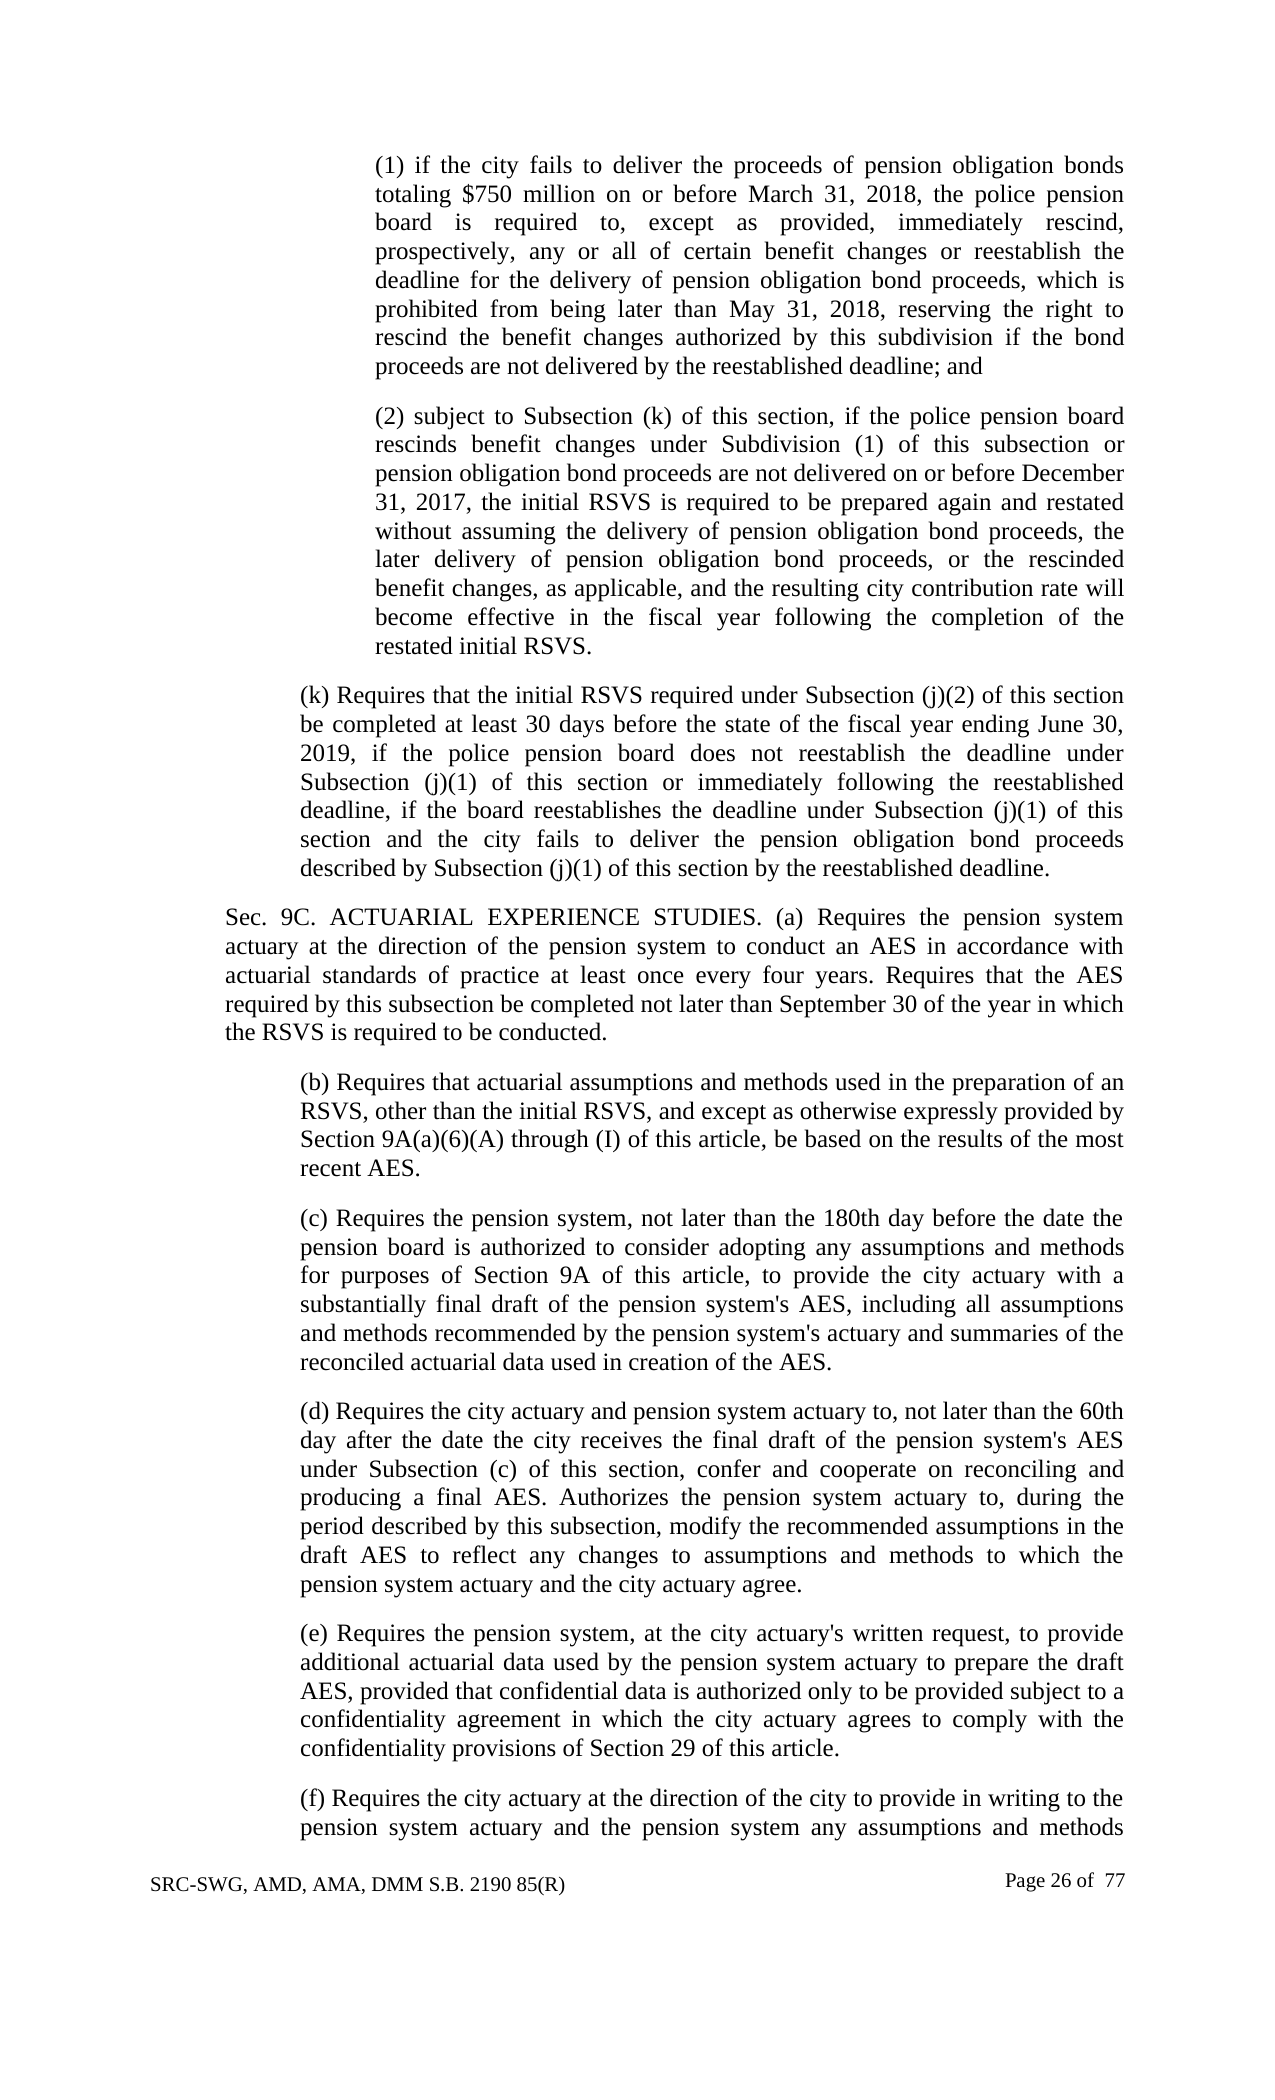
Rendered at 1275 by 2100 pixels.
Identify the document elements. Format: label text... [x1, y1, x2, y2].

text Sec. 9C. ACTUARIAL EXPERIENCE STUDIES. (a) Requires the pension system actuary at the direction of the pension system to conduct an AES in accordance with actuarial standards of practice at least once every four years. Requires that the AES required by this subsection be completed not later than September 30 of the year in which the RSVS is required to be conducted. [225, 902, 1125, 1046]
text (b) Requires that actuarial assumptions and methods used in the preparation of an RSVS, other than the initial RSVS, and except as otherwise expressly provided by Section 9A(a)(6)(A) through (I) of this article, be based on the results of the most recent AES. [300, 1067, 1125, 1182]
text (d) Requires the city actuary and pension system actuary to, not later than the 60th day after the date the city receives the final draft of the pension system's AES under Subsection (c) of this section, confer and cooperate on reconciling and producing a final AES. Authorizes the pension system actuary to, during the period described by this subsection, modify the recommended assumptions in the draft AES to reflect any changes to assumptions and methods to which the pension system actuary and the city actuary agree. [300, 1396, 1125, 1597]
text (c) Requires the pension system, not later than the 180th day before the date the pension board is authorized to consider adopting any assumptions and methods for purposes of Section 9A of this article, to provide the city actuary with a substantially final draft of the pension system's AES, including all assumptions and methods recommended by the pension system's actuary and summaries of the reconciled actuarial data used in creation of the AES. [300, 1203, 1125, 1375]
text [300, 1783, 1125, 1840]
text (e) Requires the pension system, at the city actuary's written request, to provide additional actuarial data used by the pension system actuary to prepare the draft AES, provided that confidential data is authorized only to be provided subject to a confidentiality agreement in which the city actuary agrees to comply with the confidentiality provisions of Section 29 of this article. [300, 1618, 1125, 1762]
text (2) subject to Subsection (k) of this section, if the police pension board rescinds benefit changes under Subdivision (1) of this subsection or pension obligation bond proceeds are not delivered on or before December 31, 2017, the initial RSVS is required to be prepared again and restated without assuming the delivery of pension obligation bond proceeds, the later delivery of pension obligation bond proceeds, or the rescinded benefit changes, as applicable, and the resulting city contribution rate will become effective in the fiscal year following the completion of the restated initial RSVS. [375, 401, 1125, 659]
text (1) if the city fails to deliver the proceeds of pension obligation bonds totaling $750 million on or before March 31, 2018, the police pension board is required to, except as provided, immediately rescind, prospectively, any or all of certain benefit changes or reestablish the deadline for the delivery of pension obligation bond proceeds, which is prohibited from being later than May 31, 2018, reserving the right to rescind the benefit changes authorized by this subdivision if the bond proceeds are not delivered by the reestablished deadline; and [375, 150, 1125, 380]
text (k) Requires that the initial RSVS required under Subsection (j)(2) of this section be completed at least 30 days before the state of the fiscal year ending June 30, 2019, if the police pension board does not reestablish the deadline under Subsection (j)(1) of this section or immediately following the reestablished deadline, if the board reestablishes the deadline under Subsection (j)(1) of this section and the city fails to deliver the pension obligation bond proceeds described by Subsection (j)(1) of this section by the reestablished deadline. [300, 680, 1125, 882]
